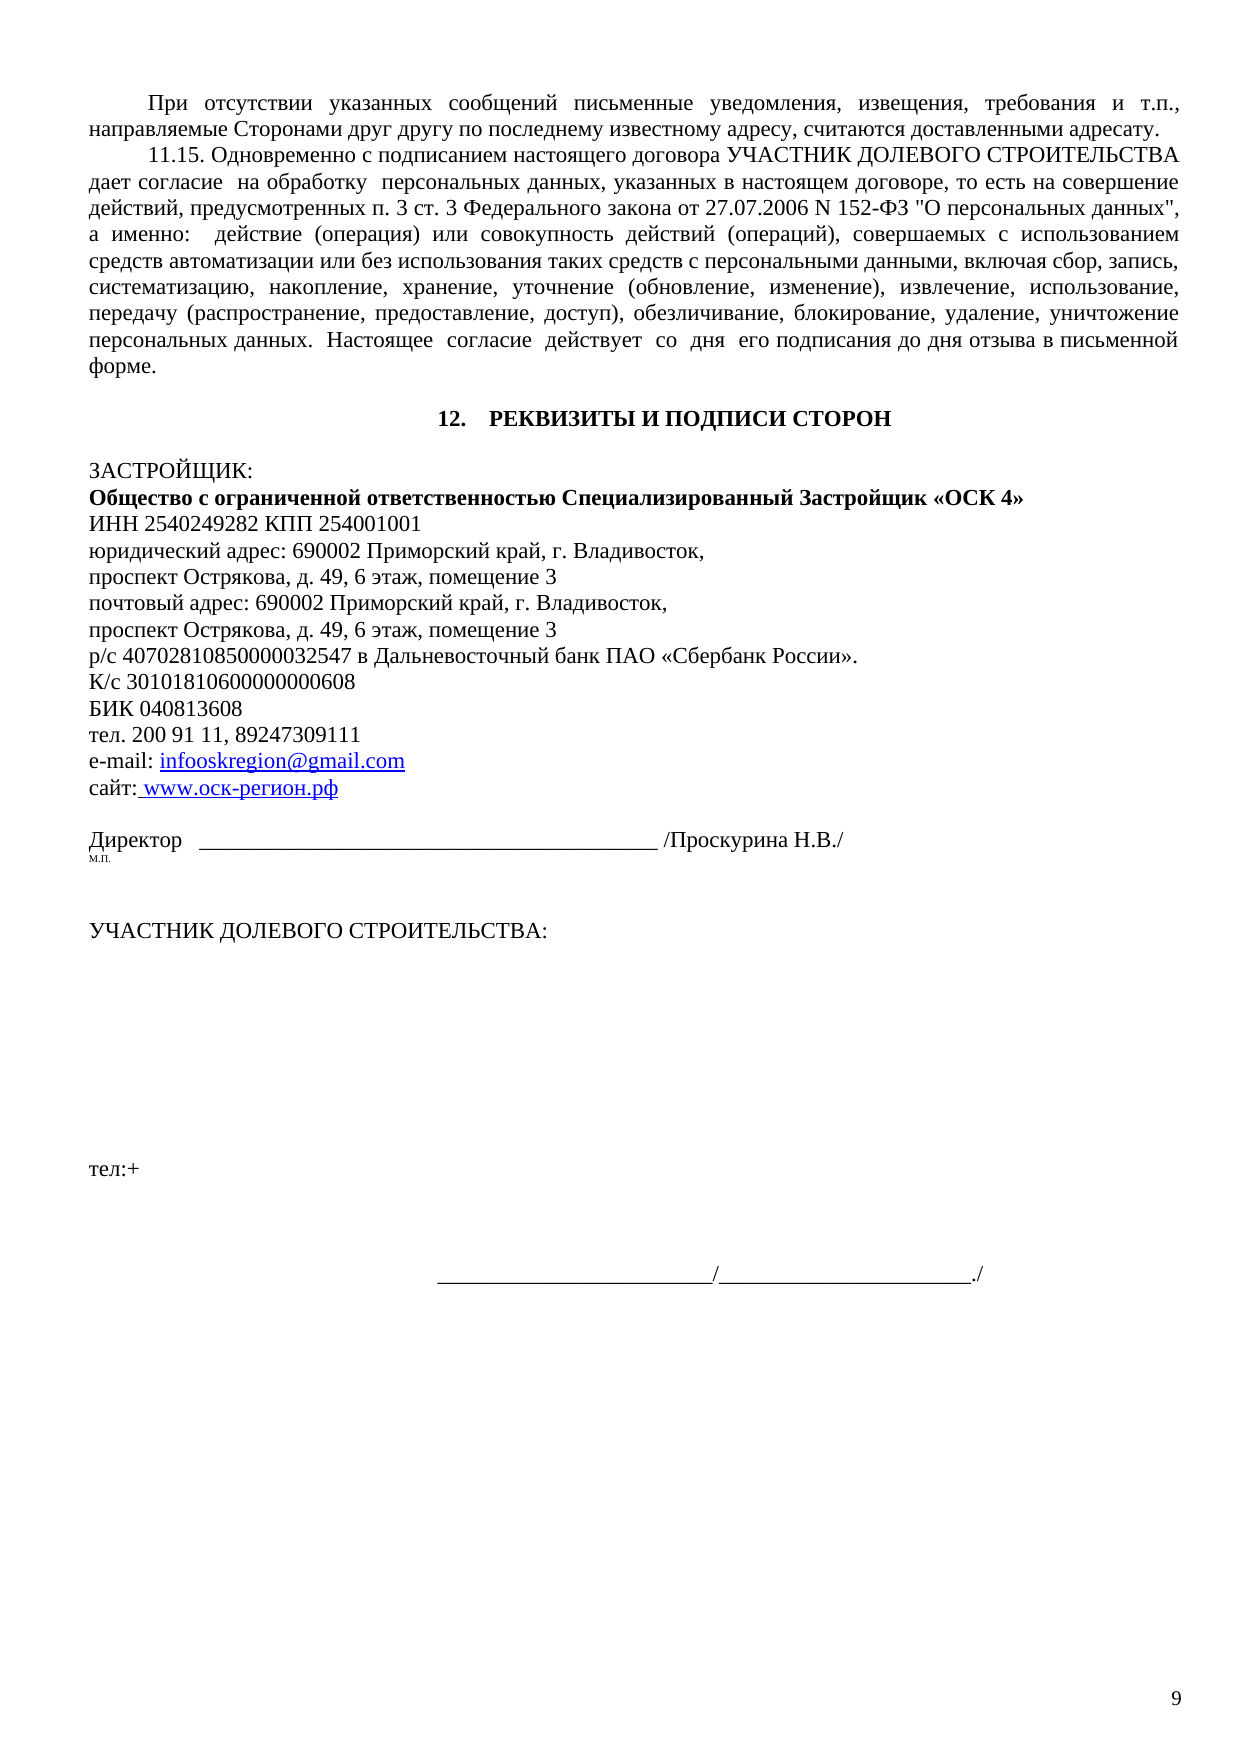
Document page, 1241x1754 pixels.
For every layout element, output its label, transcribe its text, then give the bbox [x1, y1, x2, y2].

text почтовый адрес: 690002 Приморский край, г. Владивосток, [89, 589, 1181, 616]
text тел:+ [89, 1155, 1181, 1181]
text УЧАСТНИК ДОЛЕВОГО СТРОИТЕЛЬСТВА: [89, 918, 1181, 944]
text Директор ________________________________________ /Проскурина Н.В./ [89, 827, 1181, 853]
text проспект Острякова, д. 49, 6 этаж, помещение 3 [89, 616, 1181, 642]
text ИНН 2540249282 КПП 254001001 [89, 510, 1181, 537]
text Общество с ограниченной ответственностью Специализированный Застройщик «ОСК 4» [89, 484, 1181, 510]
text e-mail: infooskregion@gmail.com [89, 747, 1181, 774]
text К/с 30101810600000000608 [89, 668, 1181, 695]
text юридический адрес: 690002 Приморский край, г. Владивосток, [89, 537, 1181, 563]
text 11.15. Одновременно с подписанием настоящего договора УЧАСТНИК ДОЛЕВОГО СТРОИТЕЛЬСТВА дает согласие на обработку персональных данных, указанных в настоящем договоре, то есть на совершение действий, предусмотренных п. 3 ст. 3 Федерального закона от 27.07.2006 N 152-ФЗ "О персональных данных", а именно: действие (операция) или совокупность действий (операций), совершаемых с использованием средств автоматизации или без использования таких средств с персональными данными, включая сбор, запись, систематизацию, накопление, хранение, уточнение (обновление, изменение), извлечение, использование, передачу (распространение, предоставление, доступ), обезличивание, блокирование, удаление, уничтожение персональных данных. Настоящее согласие действует со дня его подписания до дня отзыва в письменной форме. [89, 141, 1181, 378]
text сайт: www.оск-регион.рф [89, 774, 1181, 800]
text БИК 040813608 [89, 695, 1181, 721]
text тел. 200 91 11, 89247309111 [89, 721, 1181, 747]
text ________________________/______________________./ [89, 1260, 1181, 1287]
text При отсутствии указанных сообщений письменные уведомления, извещения, требования и т.п., направляемые Сторонами друг другу по последнему известному адресу, считаются доставленными адресату. [89, 89, 1181, 141]
text 12. РЕКВИЗИТЫ И ПОДПИСИ СТОРОН [89, 405, 1181, 431]
text проспект Острякова, д. 49, 6 этаж, помещение 3 [89, 563, 1181, 589]
text ЗАСТРОЙЩИК: [89, 458, 1181, 484]
text р/с 40702810850000032547 в Дальневосточный банк ПАО «Сбербанк России». [89, 642, 1181, 668]
